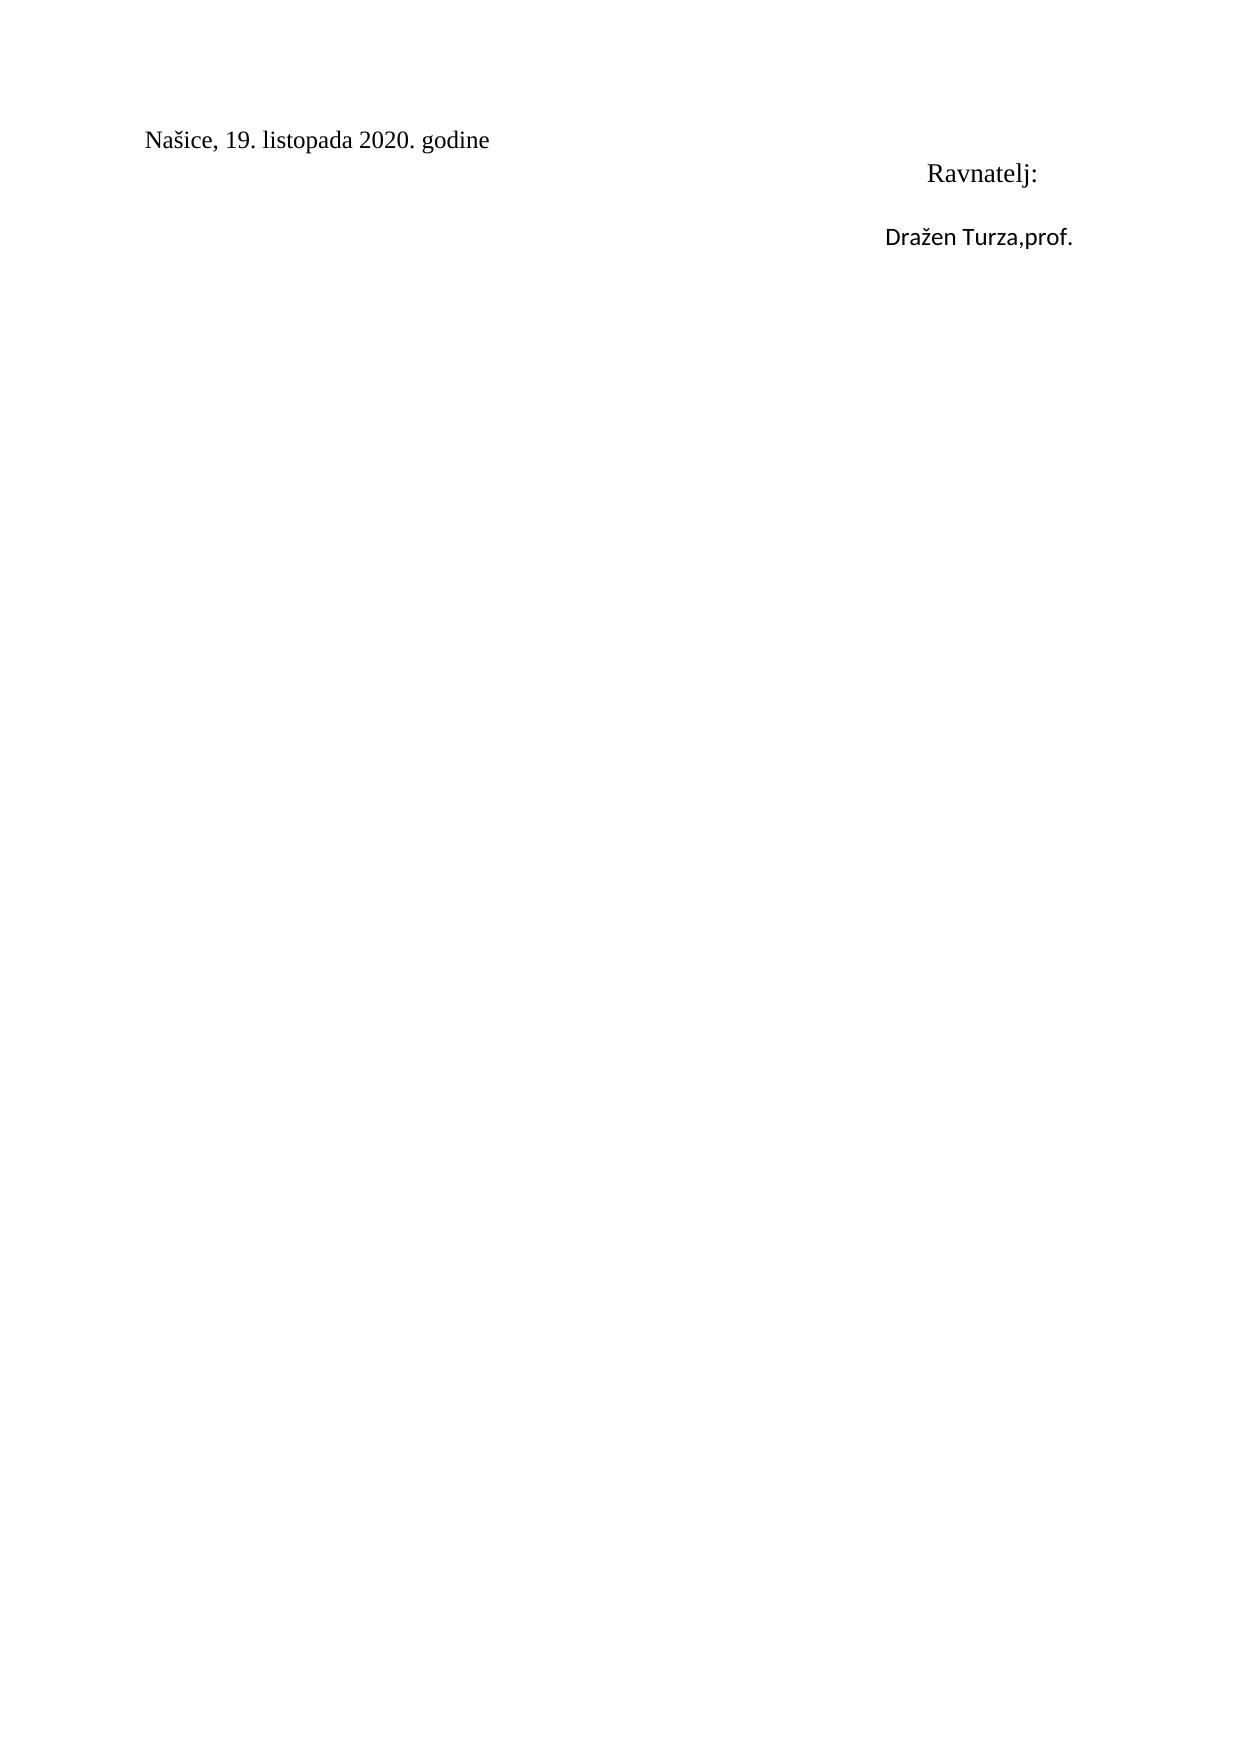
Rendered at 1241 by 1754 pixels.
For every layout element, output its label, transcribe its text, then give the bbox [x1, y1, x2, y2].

text Dražen Turza,prof. [135, 221, 1088, 251]
text Našice, 19. listopada 2020. godine [144, 127, 1087, 154]
text Ravnatelj: [135, 157, 1038, 188]
